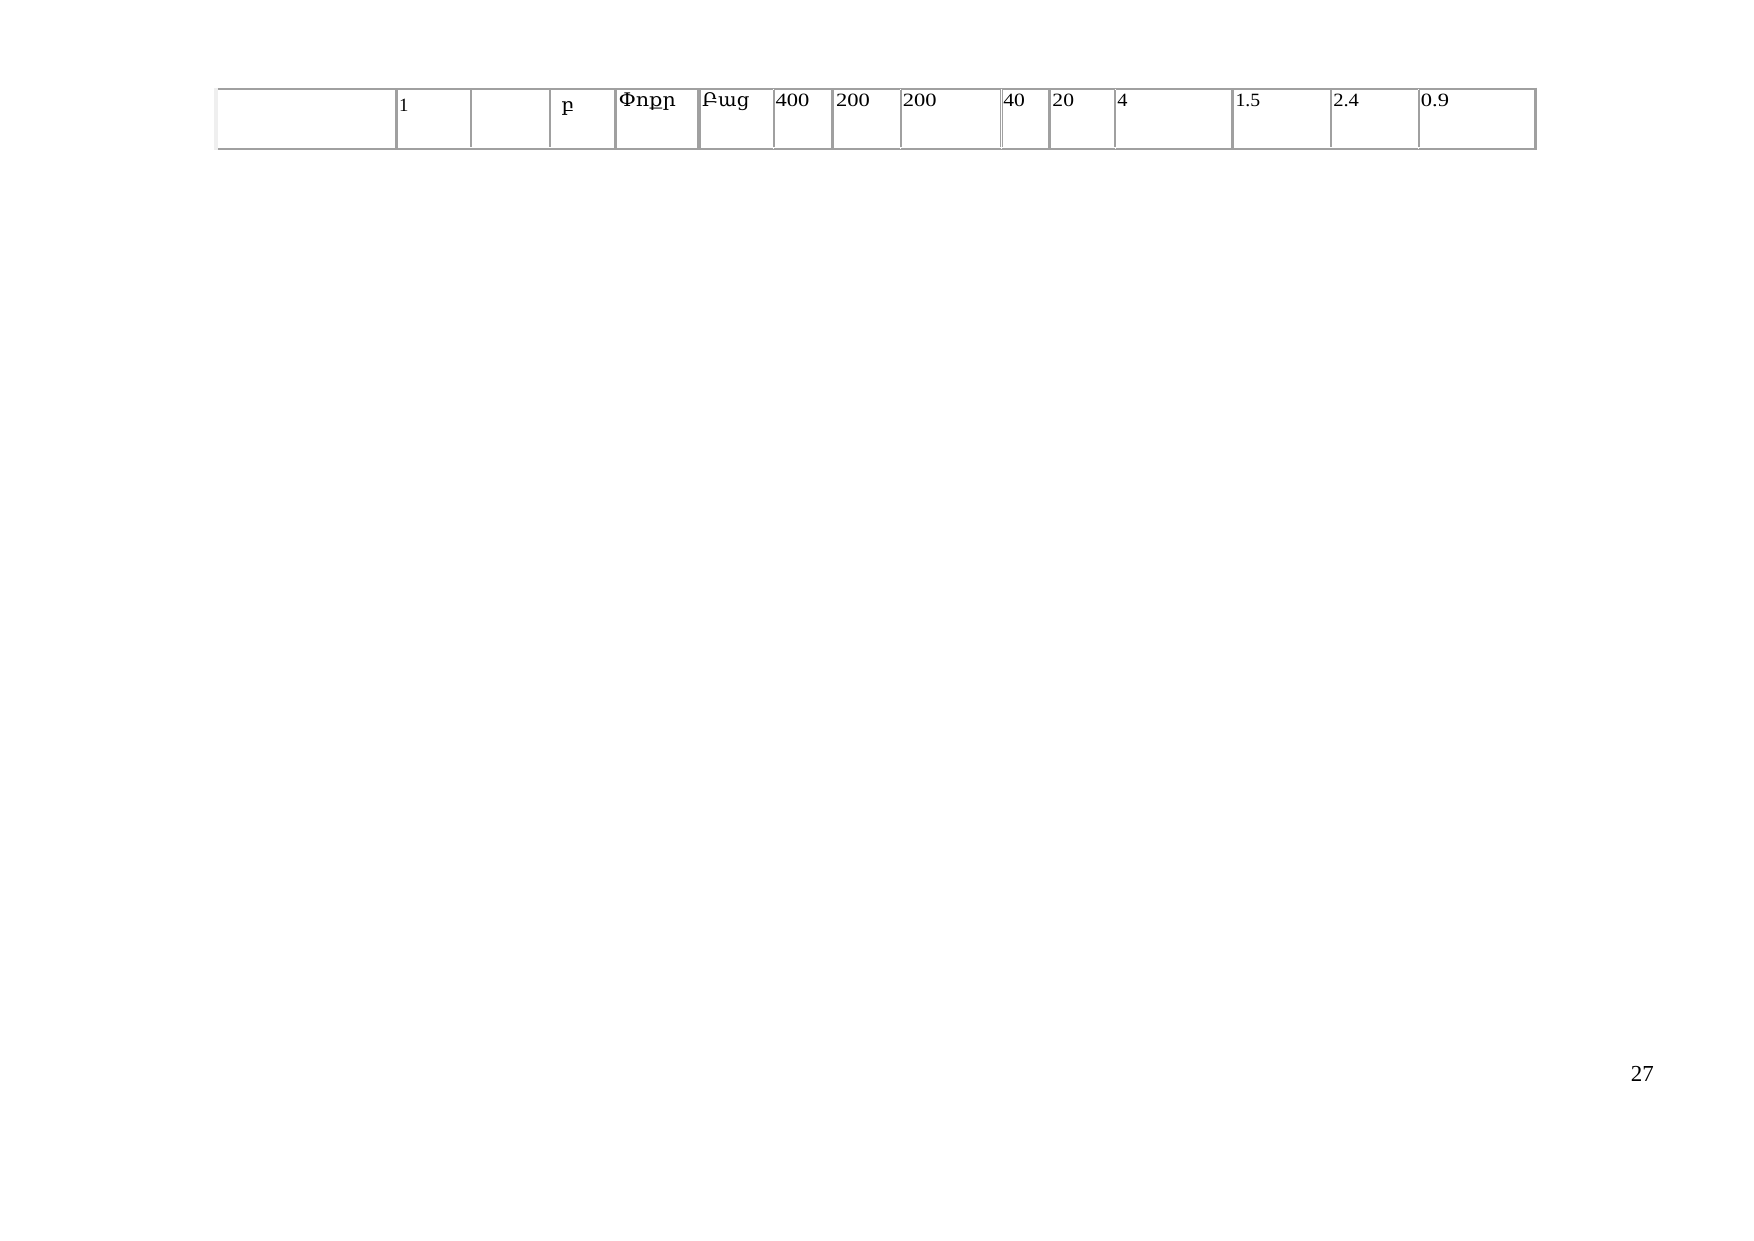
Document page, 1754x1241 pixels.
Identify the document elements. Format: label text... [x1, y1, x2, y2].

table_cell 40 [1001, 90, 1048, 148]
table_cell 400 [774, 90, 831, 148]
table_cell 2.4 [1331, 90, 1418, 148]
table_cell Բաց [701, 90, 773, 148]
table_cell 0.9 [1418, 90, 1534, 148]
table_cell 1.5 [1234, 90, 1331, 148]
table_cell 20 [1051, 90, 1115, 148]
table_cell 4 [1115, 90, 1231, 148]
table_cell Փոքր [617, 90, 697, 148]
table_cell 200 [901, 90, 1001, 148]
table_cell 200 [834, 90, 901, 148]
